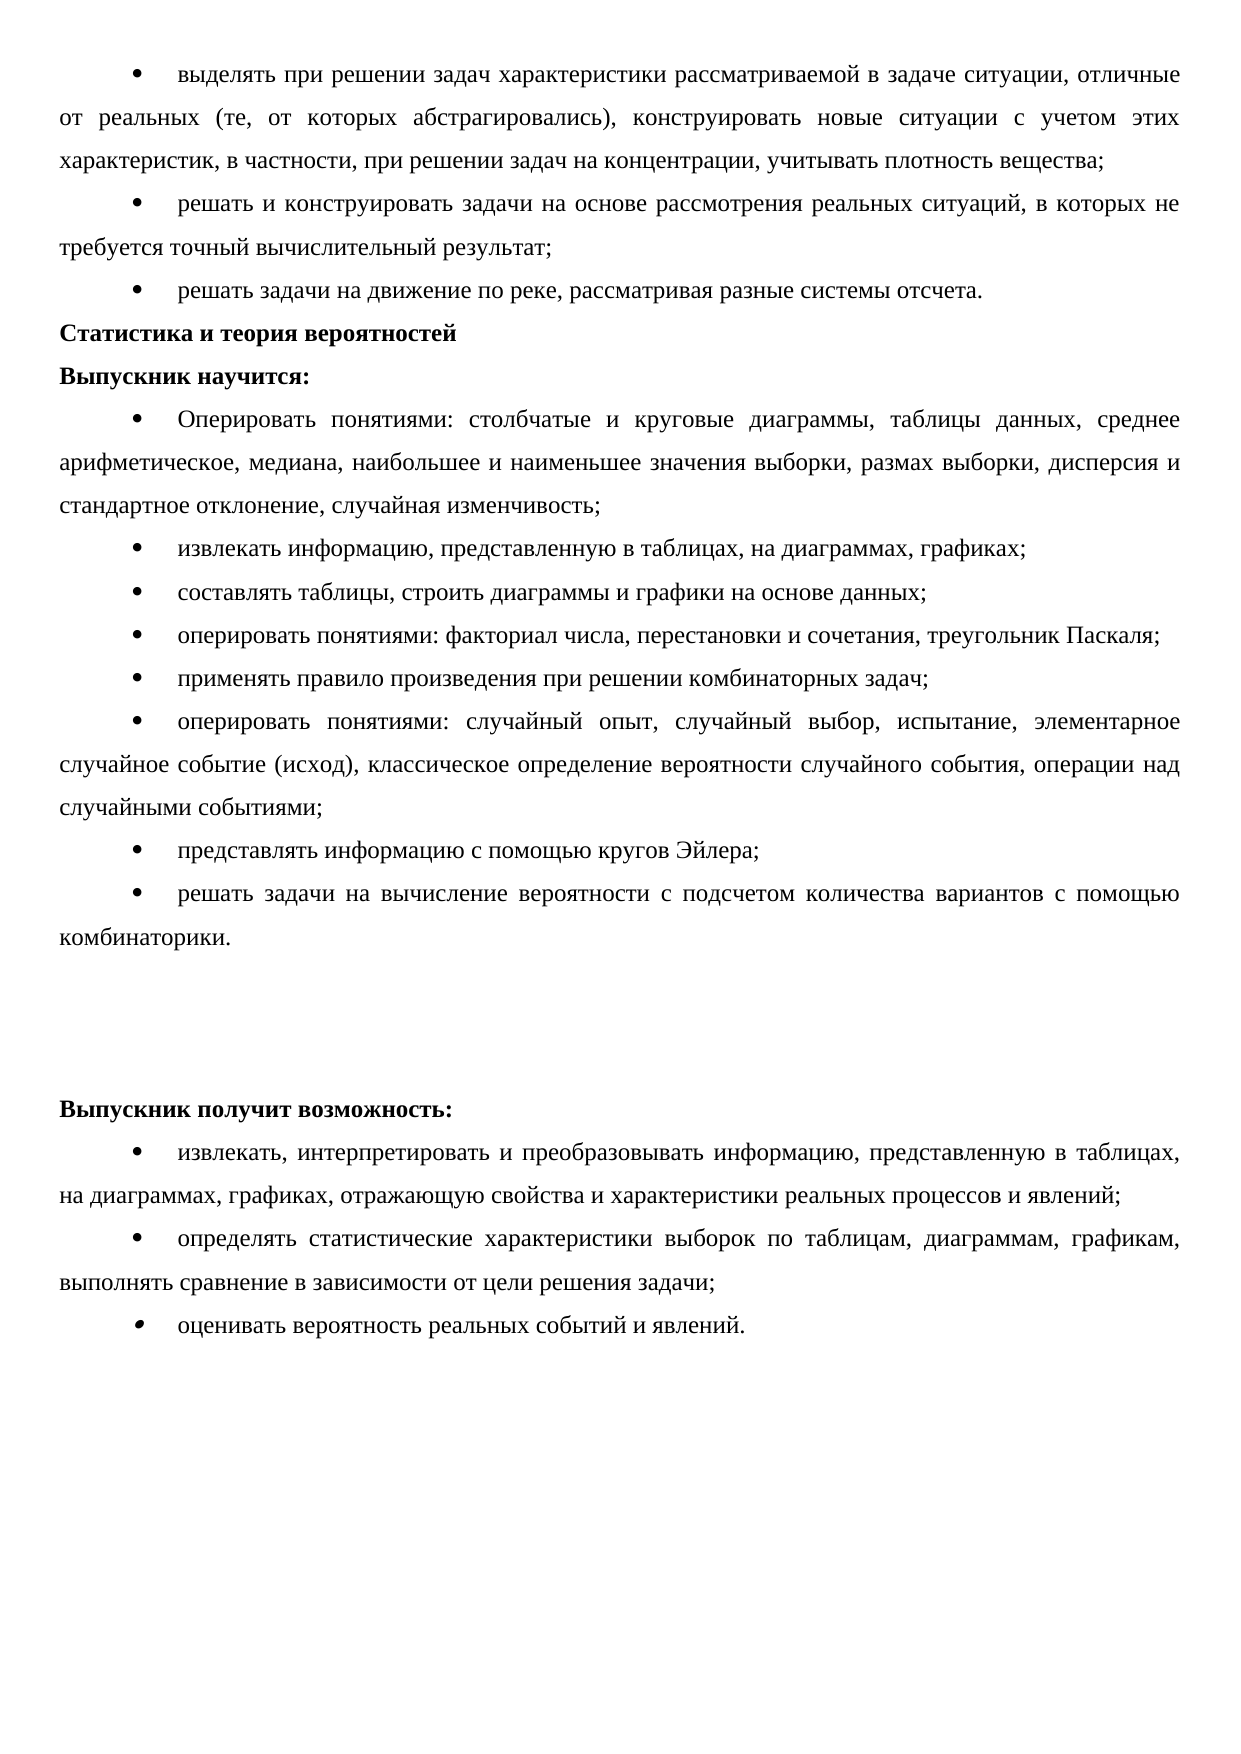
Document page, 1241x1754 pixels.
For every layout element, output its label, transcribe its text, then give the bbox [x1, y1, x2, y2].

list представлять информацию с помощью кругов Эйлера; [59, 835, 1181, 864]
text Выпускник научится: [59, 361, 1181, 390]
list применять правило произведения при решении комбинаторных задач; [59, 663, 1181, 692]
list выделять при решении задач характеристики рассматриваемой в задаче ситуации, отличные от реальных (те, от которых абстрагировались), конструировать новые ситуации с учетом этих характеристик, в частности, при решении задач на концентрации, учитывать плотность вещества; [59, 59, 1181, 174]
list оперировать понятиями: факториал числа, перестановки и сочетания, треугольник Паскаля; [59, 620, 1181, 648]
list Оперировать понятиями: столбчатые и круговые диаграммы, таблицы данных, среднее арифметическое, медиана, наибольшее и наименьшее значения выборки, размах выборки, дисперсия и стандартное отклонение, случайная изменчивость; [59, 404, 1181, 519]
list извлекать, интерпретировать и преобразовывать информацию, представленную в таблицах, на диаграммах, графиках, отражающую свойства и характеристики реальных процессов и явлений; [59, 1137, 1181, 1209]
list решать и конструировать задачи на основе рассмотрения реальных ситуаций, в которых не требуется точный вычислительный результат; [59, 188, 1181, 260]
text Статистика и теория вероятностей [59, 318, 1181, 347]
list определять статистические характеристики выборок по таблицам, диаграммам, графикам, выполнять сравнение в зависимости от цели решения задачи; [59, 1223, 1181, 1295]
list извлекать информацию, представленную в таблицах, на диаграммах, графиках; [59, 533, 1181, 562]
list оценивать вероятность реальных событий и явлений. [59, 1310, 1181, 1338]
list решать задачи на движение по реке, рассматривая разные системы отсчета. [59, 275, 1181, 303]
text Выпускник получит возможность: [59, 1094, 1181, 1123]
list оперировать понятиями: случайный опыт, случайный выбор, испытание, элементарное случайное событие (исход), классическое определение вероятности случайного события, операции над случайными событиями; [59, 706, 1181, 821]
list решать задачи на вычисление вероятности с подсчетом количества вариантов с помощью комбинаторики. [59, 878, 1181, 950]
list составлять таблицы, строить диаграммы и графики на основе данных; [59, 577, 1181, 605]
